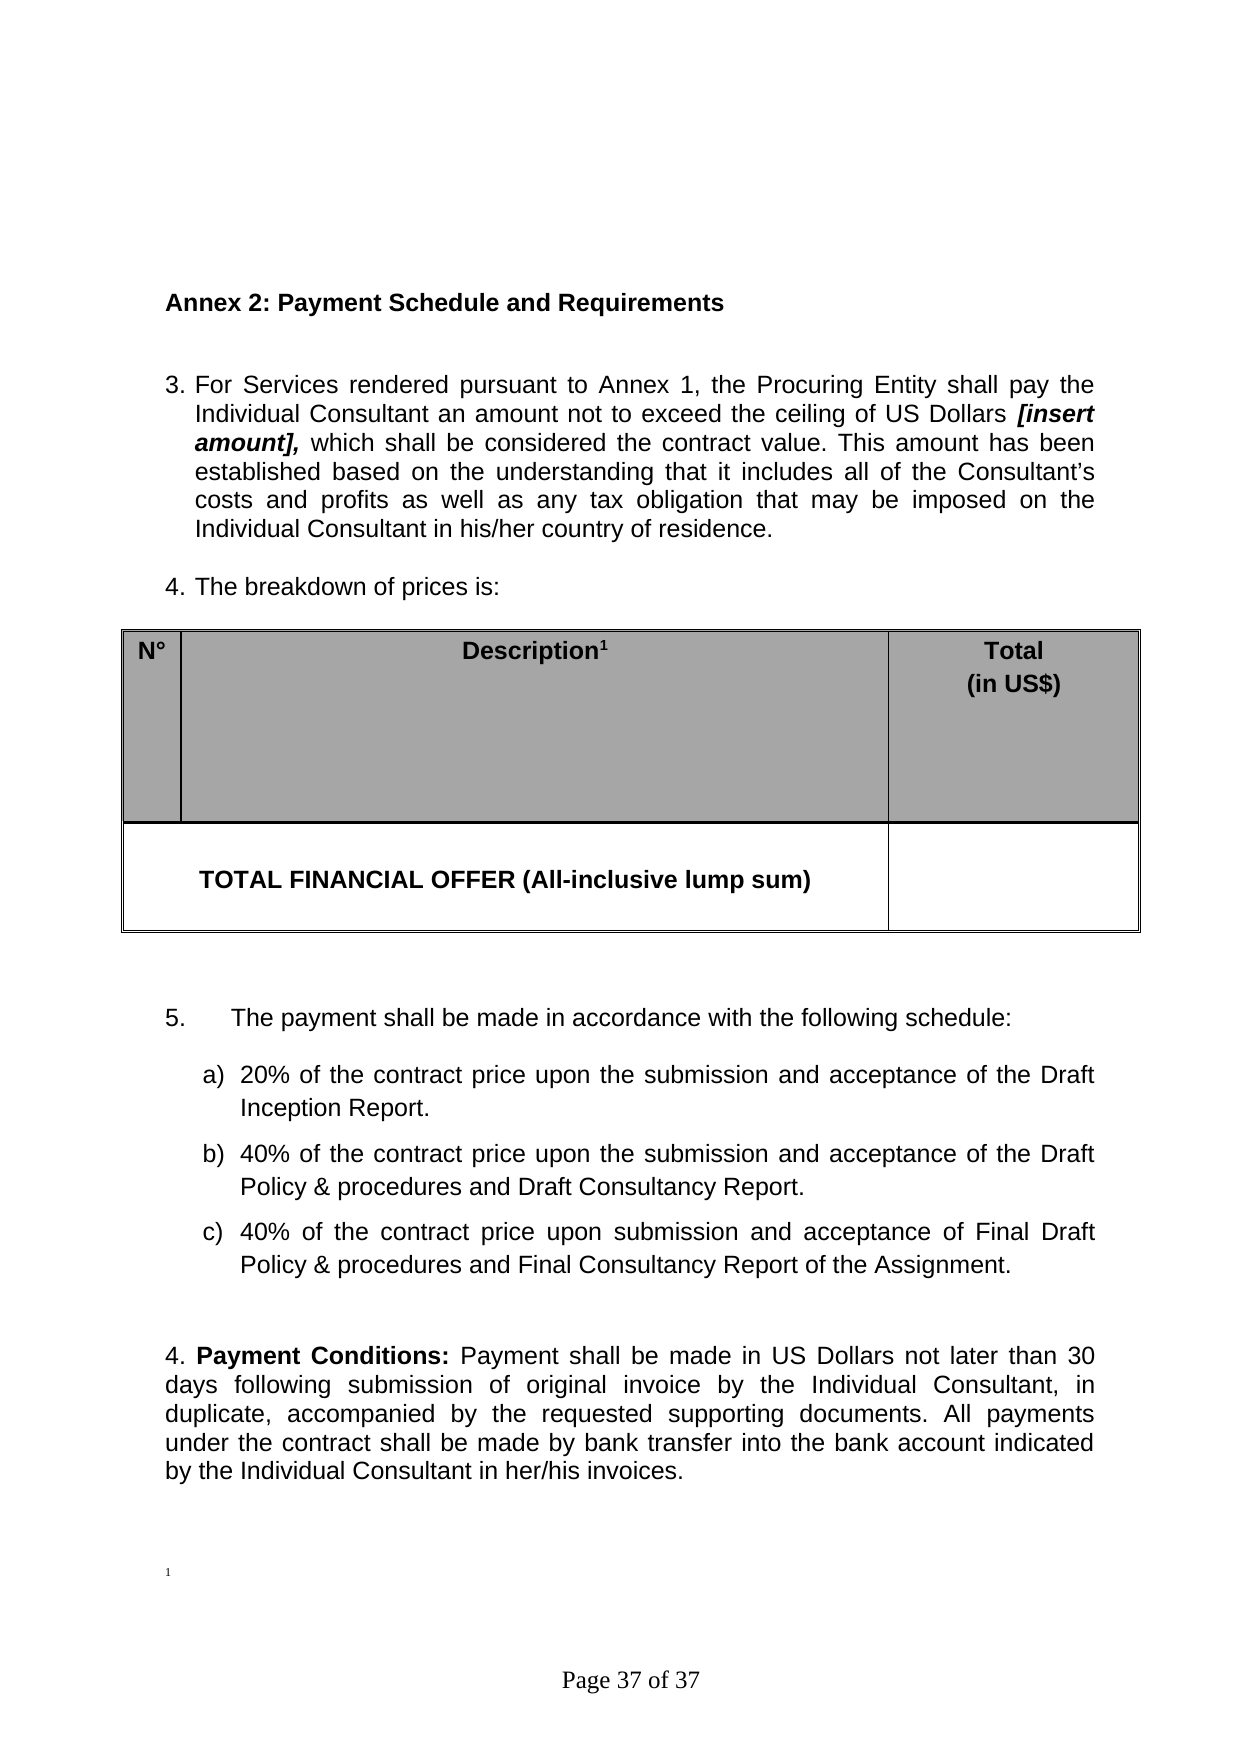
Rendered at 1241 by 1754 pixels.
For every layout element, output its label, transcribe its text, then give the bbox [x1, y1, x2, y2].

list The payment shall be made in accordance with the following schedule: [165, 1003, 1097, 1031]
table_header N° [124, 632, 180, 821]
list For Services rendered pursuant to Annex 1, the Procuring Entity shall pay the Individual Consultant an amount not to exceed the ceiling of US Dollars [insert amount], which shall be considered the contract value. This amount has been established based on the understanding that it includes all of the Consultant’s costs and profits as well as any tax obligation that may be imposed on the Individual Consultant in his/her country of residence. [165, 370, 1097, 543]
table_header Total (in US$) [889, 632, 1138, 821]
list 20% of the contract price upon the submission and acceptance of the Draft Inception Report. [202, 1060, 1097, 1122]
list 40% of the contract price upon the submission and acceptance of the Draft Policy & procedures and Draft Consultancy Report. [202, 1139, 1097, 1200]
list The breakdown of prices is: [165, 572, 1097, 600]
list 40% of the contract price upon submission and acceptance of Final Draft Policy & procedures and Final Consultancy Report of the Assignment. [202, 1217, 1097, 1279]
table_header Description [182, 632, 888, 821]
table_cell [889, 824, 1138, 929]
text 4. Payment Conditions: Payment shall be made in US Dollars not later than 30 days following submission of original invoice by the Individual Consultant, in duplicate, accompanied by the requested supporting documents. All payments under the contract shall be made by bank transfer into the bank account indicated by the Individual Consultant in her/his invoices. [165, 1341, 1097, 1485]
text Annex 2: Payment Schedule and Requirements [165, 288, 1097, 316]
table_cell TOTAL FINANCIAL OFFER (All-inclusive lump sum) [124, 824, 888, 929]
